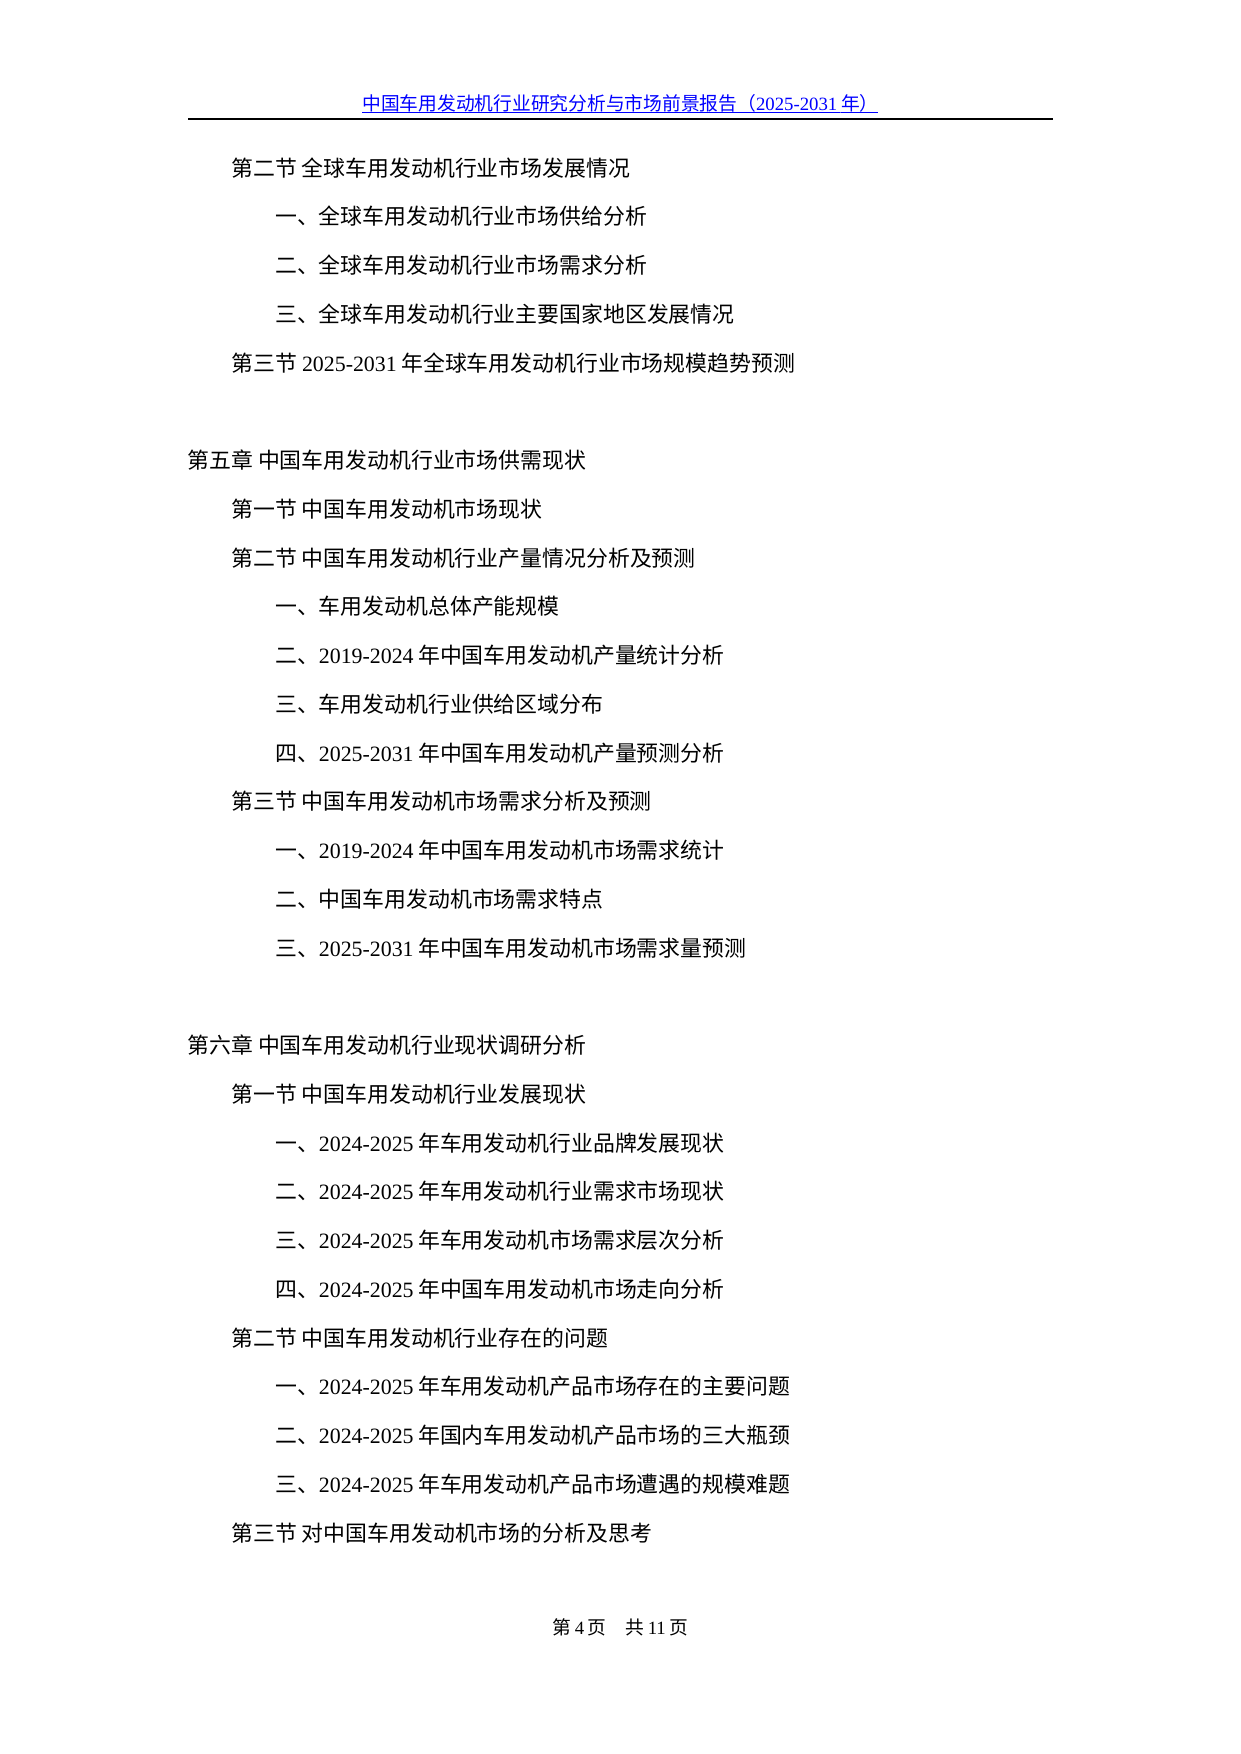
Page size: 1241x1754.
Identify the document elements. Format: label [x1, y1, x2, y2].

text [187, 150, 1053, 1548]
